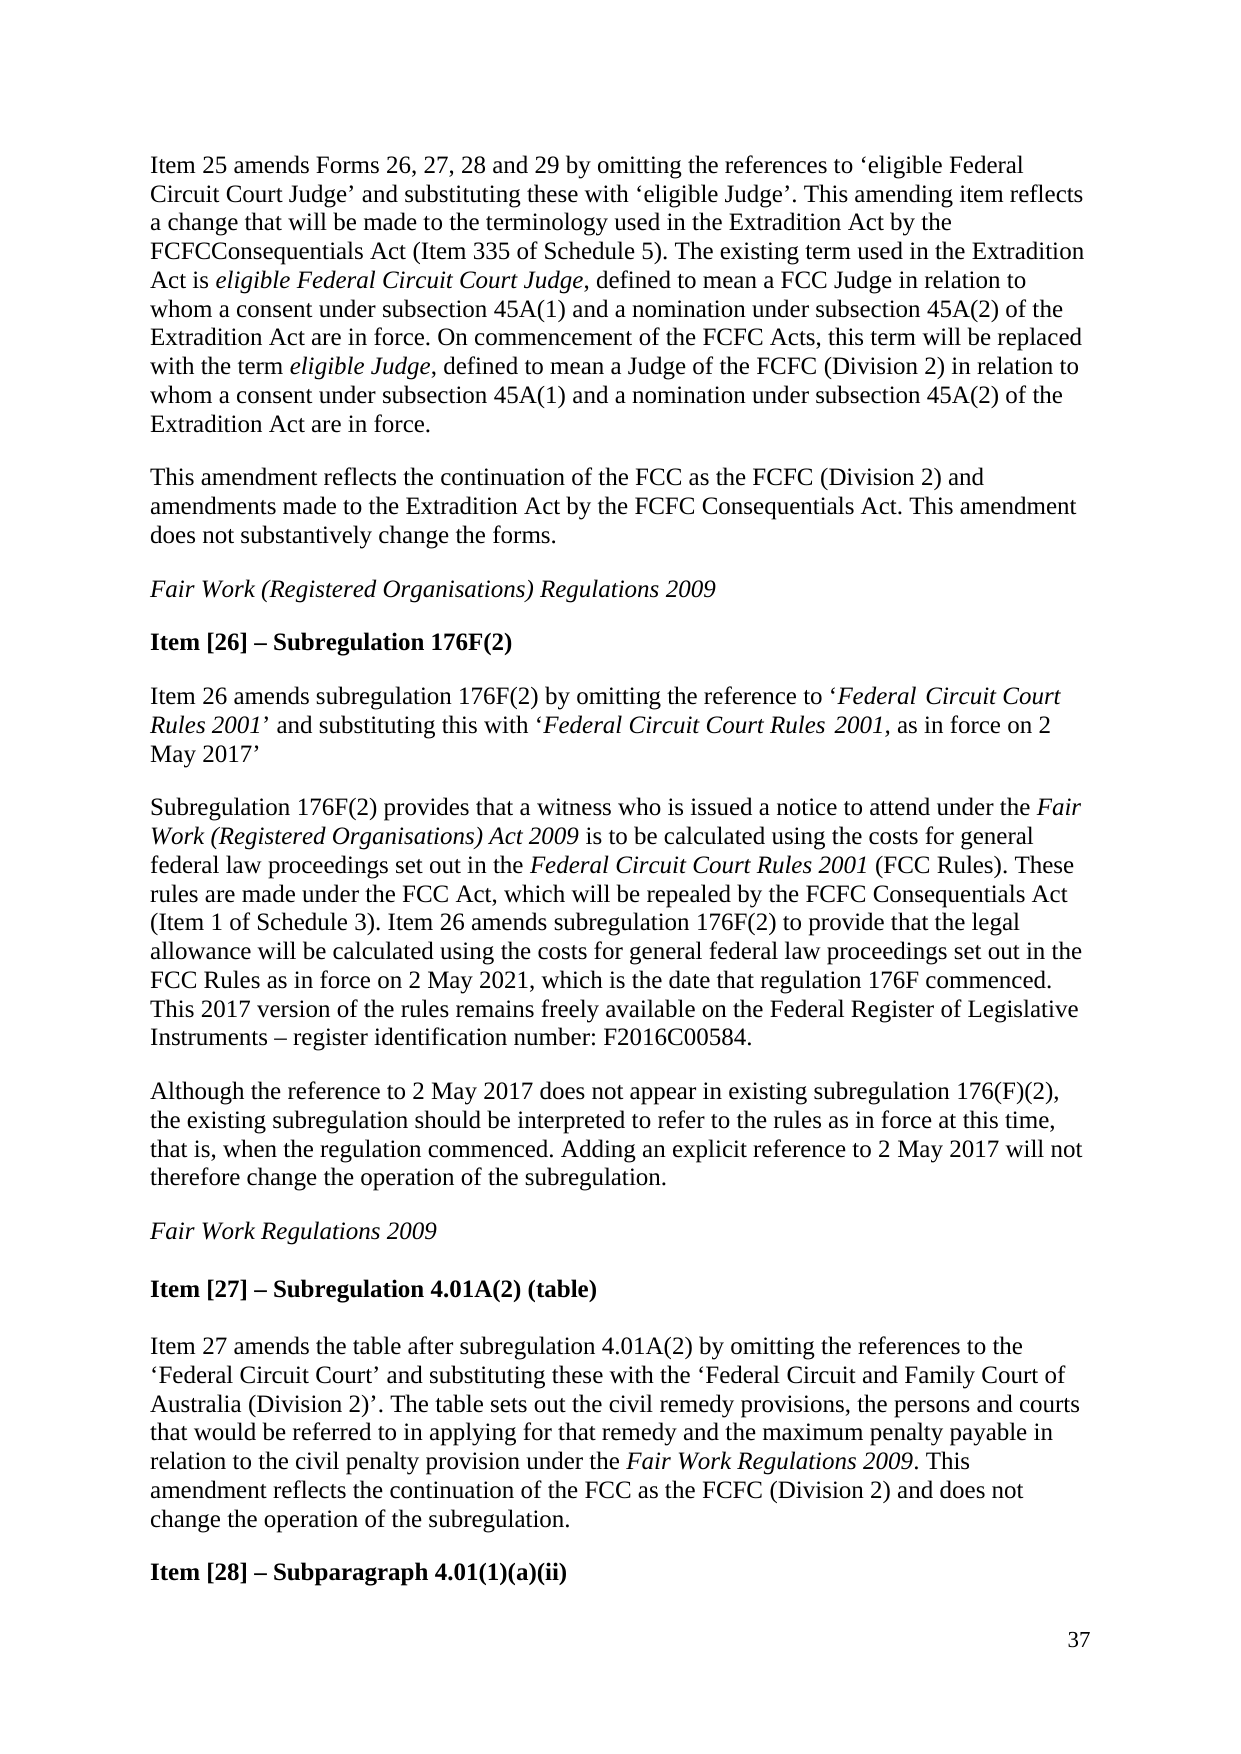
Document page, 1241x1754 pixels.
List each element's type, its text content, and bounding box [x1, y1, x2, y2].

list This amendment reflects the continuation of the FCC as the FCFC (Division 2) and amendments made to the Extradition Act by the FCFC Consequentials Act. This amendment does not substantively change the forms. [150, 462, 1090, 549]
text Fair Work (Registered Organisations) Regulations 2009 [150, 574, 1081, 602]
list Although the reference to 2 May 2017 does not appear in existing subregulation 176(F)(2), the existing subregulation should be interpreted to refer to the rules as in force at this time, that is, when the regulation commenced. Adding an explicit reference to 2 May 2017 will not therefore change the operation of the subregulation. [150, 1076, 1090, 1191]
text Item [26] – Subregulation 176F(2) [150, 627, 1081, 656]
list Item 26 amends subregulation 176F(2) by omitting the reference to ‘Federal Circuit Court Rules 2001’ and substituting this with ‘Federal Circuit Court Rules 2001, as in force on 2 May 2017’ [150, 681, 1090, 767]
text Item [27] – Subregulation 4.01A(2) (table) [150, 1274, 1090, 1302]
text Fair Work Regulations 2009 [150, 1216, 1090, 1245]
list Item 25 amends Forms 26, 27, 28 and 29 by omitting the references to ‘eligible Federal Circuit Court Judge’ and substituting these with ‘eligible Judge’. This amending item reflects a change that will be made to the terminology used in the Extradition Act by the FCFCConsequentials Act (Item 335 of Schedule 5). The existing term used in the Extradition Act is eligible Federal Circuit Court Judge, defined to mean a FCC Judge in relation to whom a consent under subsection 45A(1) and a nomination under subsection 45A(2) of the Extradition Act are in force. On commencement of the FCFC Acts, this term will be replaced with the term eligible Judge, defined to mean a Judge of the FCFC (Division 2) in relation to whom a consent under subsection 45A(1) and a nomination under subsection 45A(2) of the Extradition Act are in force. [150, 150, 1090, 437]
list Subregulation 176F(2) provides that a witness who is issued a notice to attend under the Fair Work (Registered Organisations) Act 2009 is to be calculated using the costs for general federal law proceedings set out in the Federal Circuit Court Rules 2001 (FCC Rules). These rules are made under the FCC Act, which will be repealed by the FCFC Consequentials Act (Item 1 of Schedule 3). Item 26 amends subregulation 176F(2) to provide that the legal allowance will be calculated using the costs for general federal law proceedings set out in the FCC Rules as in force on 2 May 2021, which is the date that regulation 176F commenced. This 2017 version of the rules remains freely available on the Federal Register of Legislative Instruments – register identification number: F2016C00584. [150, 792, 1090, 1051]
list Item 27 amends the table after subregulation 4.01A(2) by omitting the references to the ‘Federal Circuit Court’ and substituting these with the ‘Federal Circuit and Family Court of Australia (Division 2)’. The table sets out the civil remedy provisions, the persons and courts that would be referred to in applying for that remedy and the maximum penalty payable in relation to the civil penalty provision under the Fair Work Regulations 2009. This amendment reflects the continuation of the FCC as the FCFC (Division 2) and does not change the operation of the subregulation. [150, 1331, 1090, 1532]
text Item [28] – Subparagraph 4.01(1)(a)(ii) [150, 1557, 1090, 1586]
